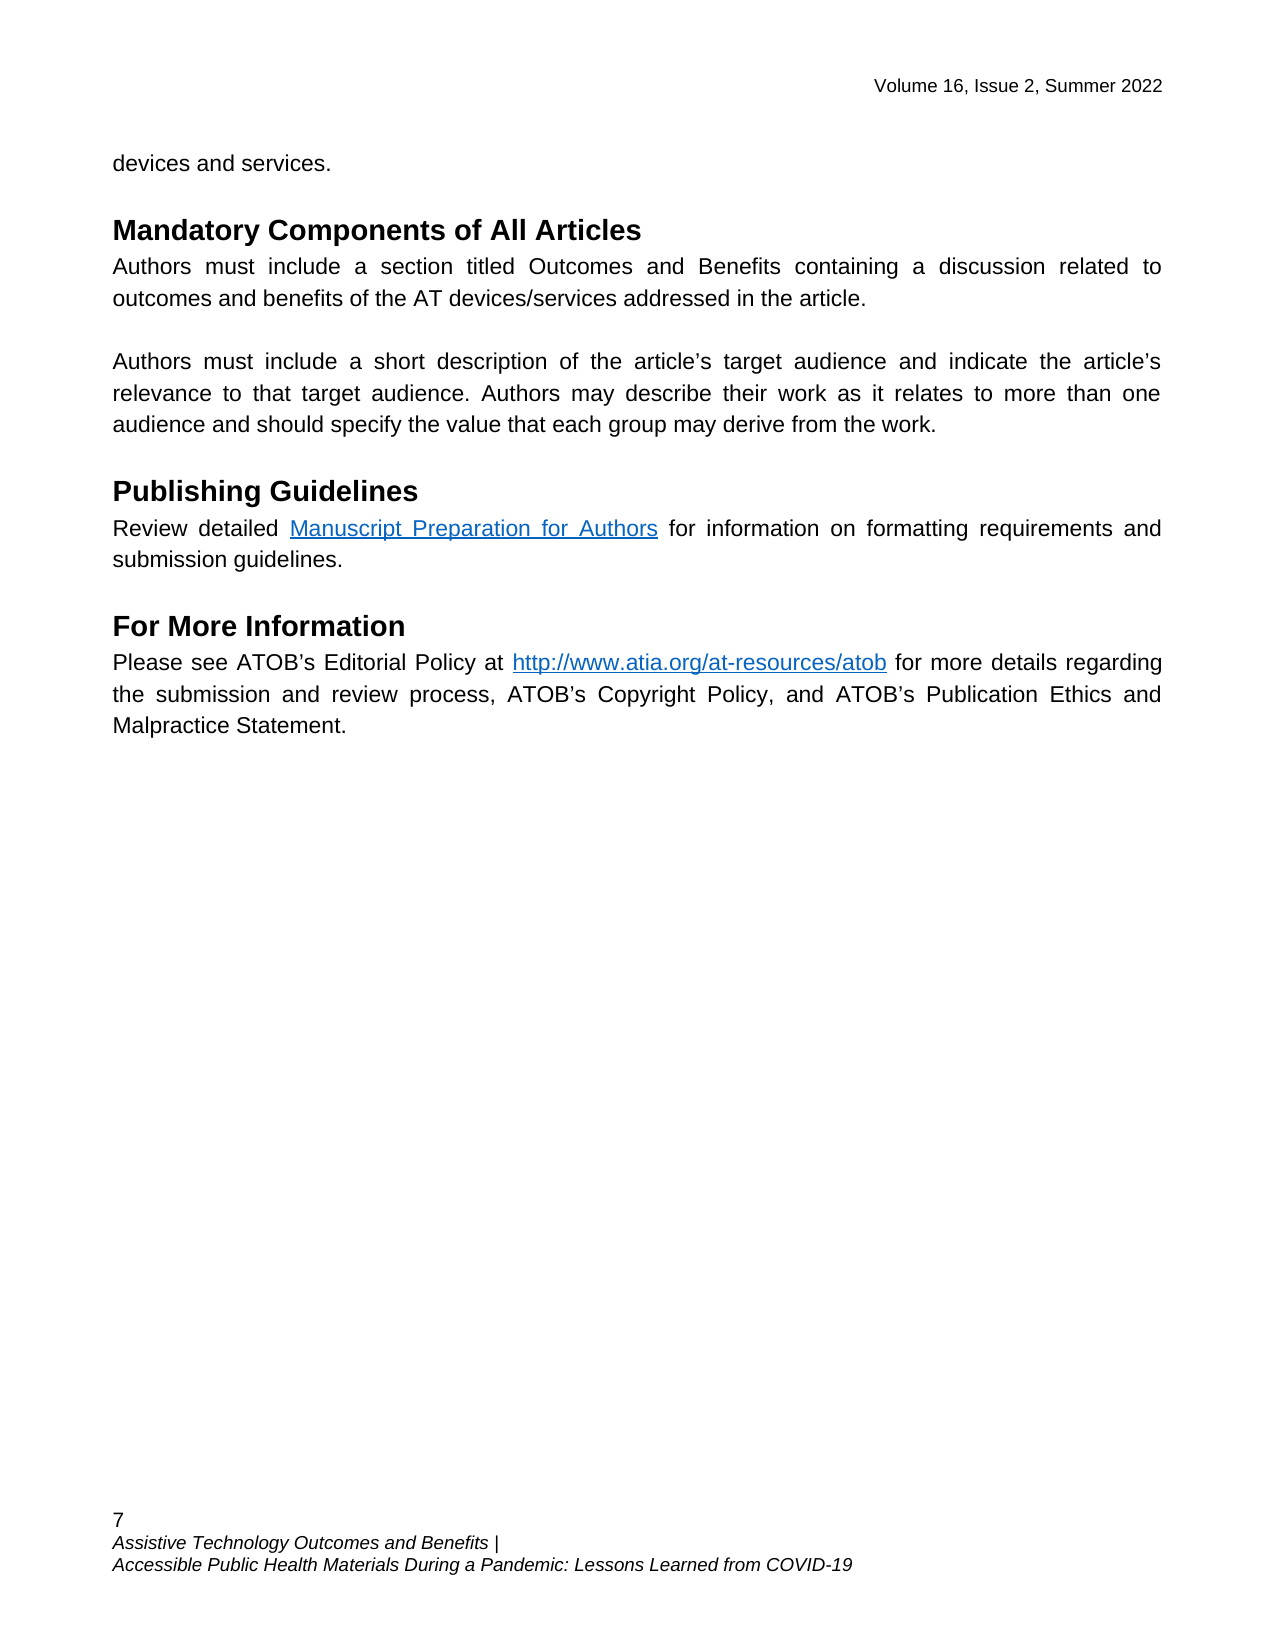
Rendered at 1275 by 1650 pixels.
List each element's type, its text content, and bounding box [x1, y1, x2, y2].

text For More Information [112, 609, 1162, 643]
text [112, 150, 1162, 176]
text Authors must include a section titled Outcomes and Benefits containing a discussion related to outcomes and benefits of the AT devices/services addressed in the article. [112, 253, 1162, 311]
text Authors must include a short description of the article’s target audience and indicate the article’s relevance to that target audience. Authors may describe their work as it relates to more than one audience and should specify the value that each group may derive from the work. [112, 348, 1162, 437]
text Review detailed Manuscript Preparation for Authors for information on formatting requirements and submission guidelines. [112, 514, 1162, 572]
text Please see ATOB’s Editorial Policy at http://www.atia.org/at-resources/atob for more details regarding the submission and review process, ATOB’s Copyright Policy, and ATOB’s Publication Ethics and Malpractice Statement. [112, 649, 1162, 739]
text Mandatory Components of All Articles [112, 213, 1162, 247]
text Publishing Guidelines [112, 474, 1162, 508]
